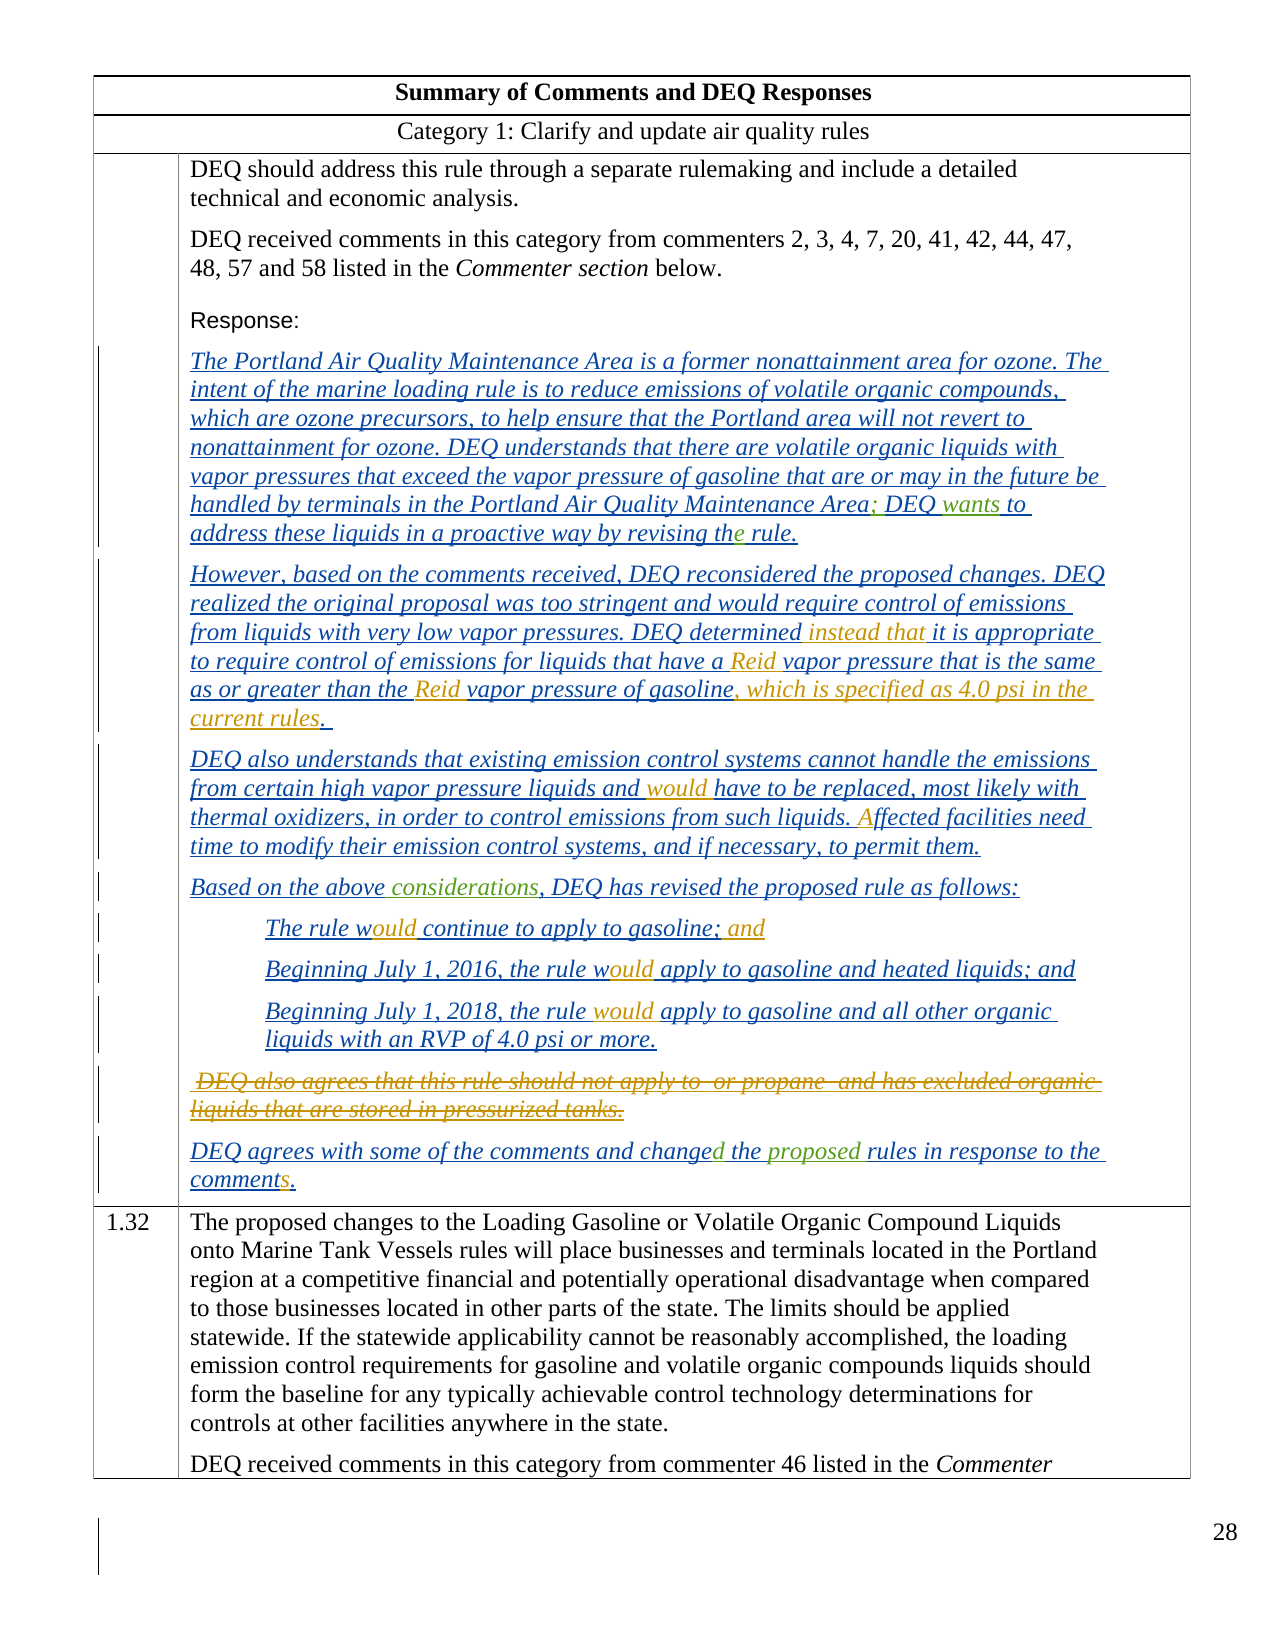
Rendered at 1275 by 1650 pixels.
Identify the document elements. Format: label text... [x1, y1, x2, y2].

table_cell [179, 154, 1190, 1206]
table_cell 1.32 [94, 1207, 178, 1478]
table_cell 1.31 [94, 154, 178, 1206]
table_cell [179, 1207, 1190, 1478]
table_cell Category 1: Clarify and update air quality rules [94, 116, 1190, 153]
table_header Summary of Comments and DEQ Responses [94, 77, 1190, 114]
